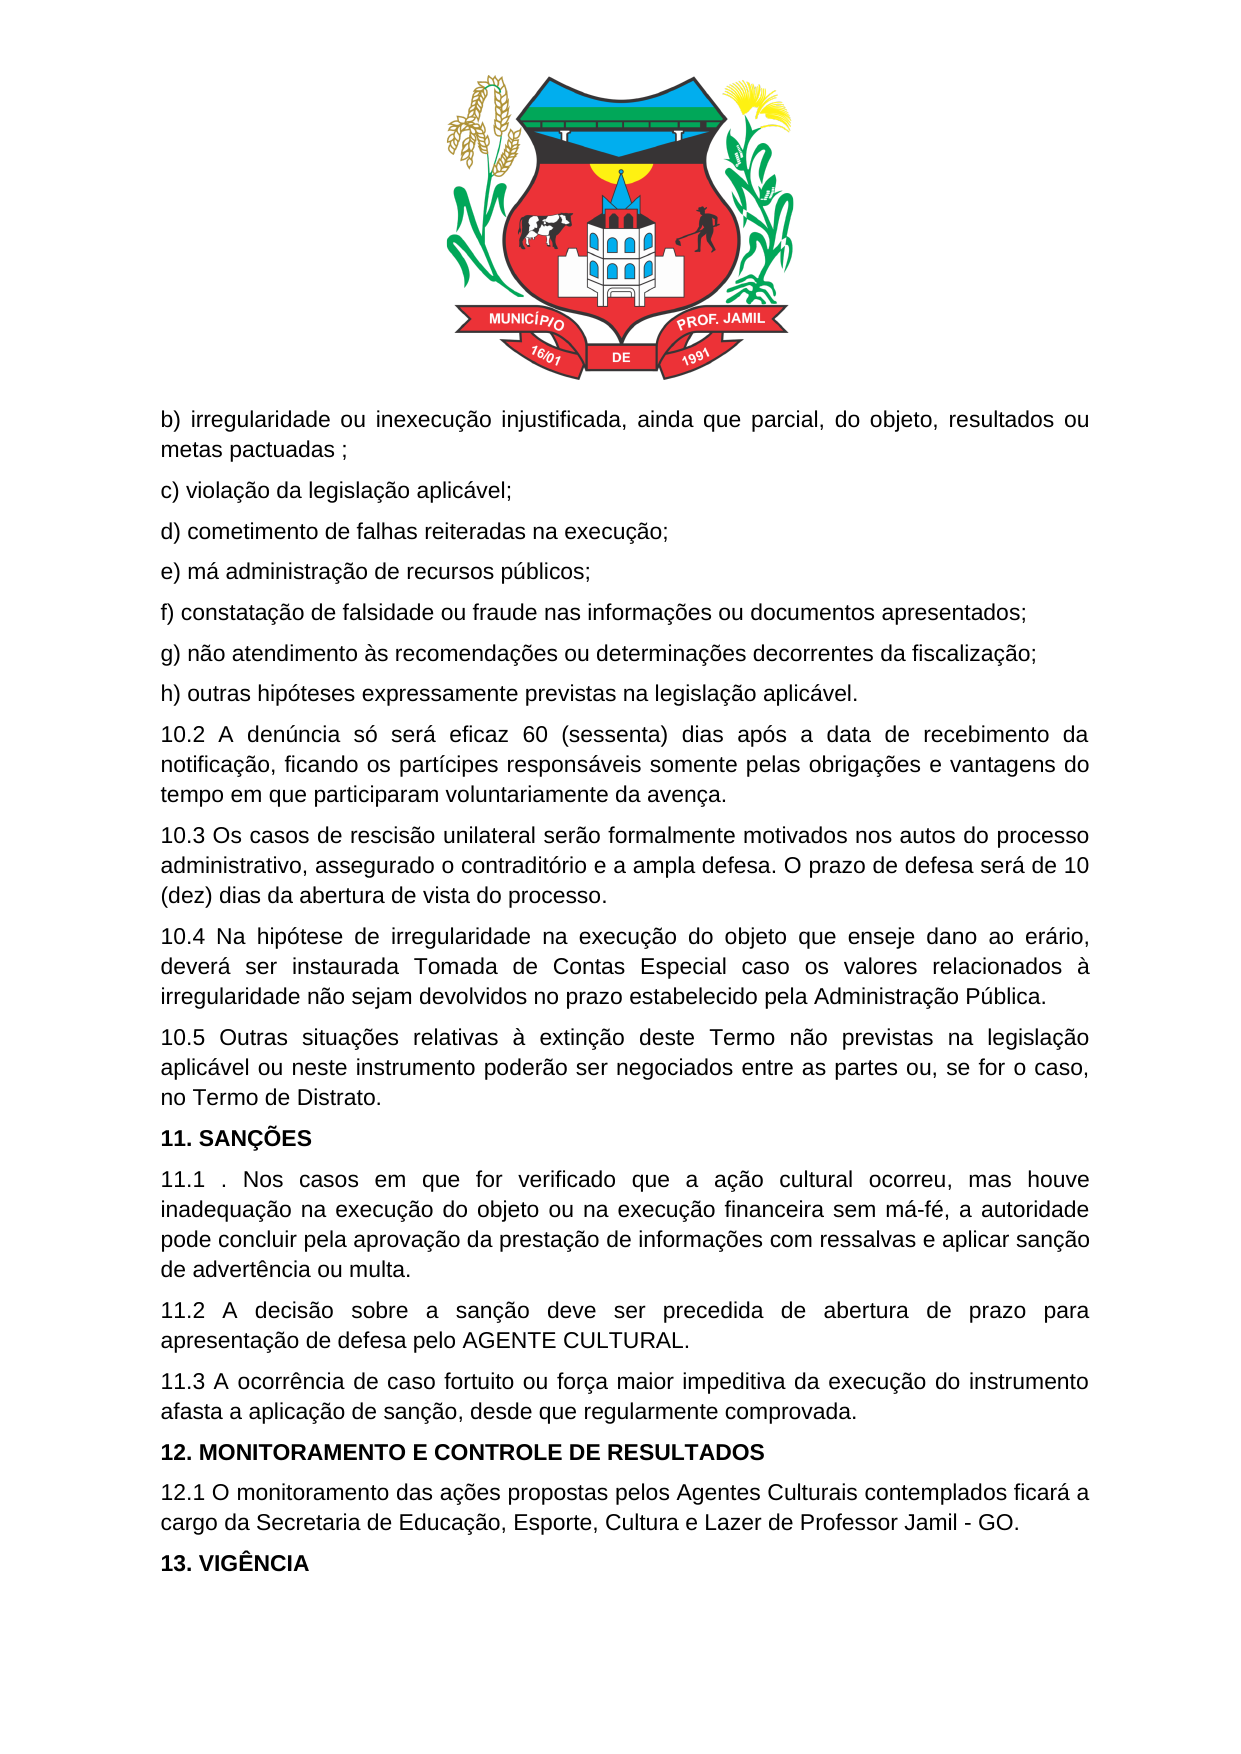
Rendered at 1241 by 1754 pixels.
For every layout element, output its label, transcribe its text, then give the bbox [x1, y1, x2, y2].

text 10.3 Os casos de rescisão unilateral serão formalmente motivados nos autos do processo administrativo, assegurado o contraditório e a ampla defesa. O prazo de defesa será de 10 (dez) dias da abertura de vista do processo. [160, 822, 1090, 908]
text 11.2 A decisão sobre a sanção deve ser precedida de abertura de prazo para apresentação de defesa pelo AGENTE CULTURAL. [160, 1297, 1090, 1353]
text 12. MONITORAMENTO E CONTROLE DE RESULTADOS [160, 1438, 1090, 1465]
text 13. VIGÊNCIA [160, 1550, 1090, 1576]
text d) cometimento de falhas reiteradas na execução; [160, 518, 1090, 544]
text 11.1 . Nos casos em que for verificado que a ação cultural ocorreu, mas houve inadequação na execução do objeto ou na execução financeira sem má-fé, a autoridade pode concluir pela aprovação da prestação de informações com ressalvas e aplicar sanção de advertência ou multa. [160, 1166, 1090, 1282]
text 12.1 O monitoramento das ações propostas pelos Agentes Culturais contemplados ficará a cargo da Secretaria de Educação, Esporte, Cultura e Lazer de Professor Jamil - GO. [160, 1479, 1090, 1536]
text g) não atendimento às recomendações ou determinações decorrentes da fiscalização; [160, 639, 1090, 666]
text 10.5 Outras situações relativas à extinção deste Termo não previstas na legislação aplicável ou neste instrumento poderão ser negociados entre as partes ou, se for o caso, no Termo de Distrato. [160, 1024, 1090, 1111]
text 11. SANÇÕES [160, 1125, 1090, 1151]
text 10.2 A denúncia só será eficaz 60 (sessenta) dias após a data de recebimento da notificação, ficando os partícipes responsáveis somente pelas obrigações e vantagens do tempo em que participaram voluntariamente da avença. [160, 721, 1090, 807]
text 10.4 Na hipótese de irregularidade na execução do objeto que enseje dano ao erário, deverá ser instaurada Tomada de Contas Especial caso os valores relacionados à irregularidade não sejam devolvidos no prazo estabelecido pela Administração Pública. [160, 923, 1090, 1009]
text c) violação da legislação aplicável; [160, 477, 1090, 503]
picture [446, 75, 794, 380]
text 11.3 A ocorrência de caso fortuito ou força maior impeditiva da execução do instrumento afasta a aplicação de sanção, desde que regularmente comprovada. [160, 1368, 1090, 1424]
text f) constatação de falsidade ou fraude nas informações ou documentos apresentados; [160, 599, 1090, 625]
text e) má administração de recursos públicos; [160, 558, 1090, 584]
text h) outras hipóteses expressamente previstas na legislação aplicável. [160, 680, 1090, 706]
text b) irregularidade ou inexecução injustificada, ainda que parcial, do objeto, resultados ou metas pactuadas ; [160, 406, 1090, 463]
